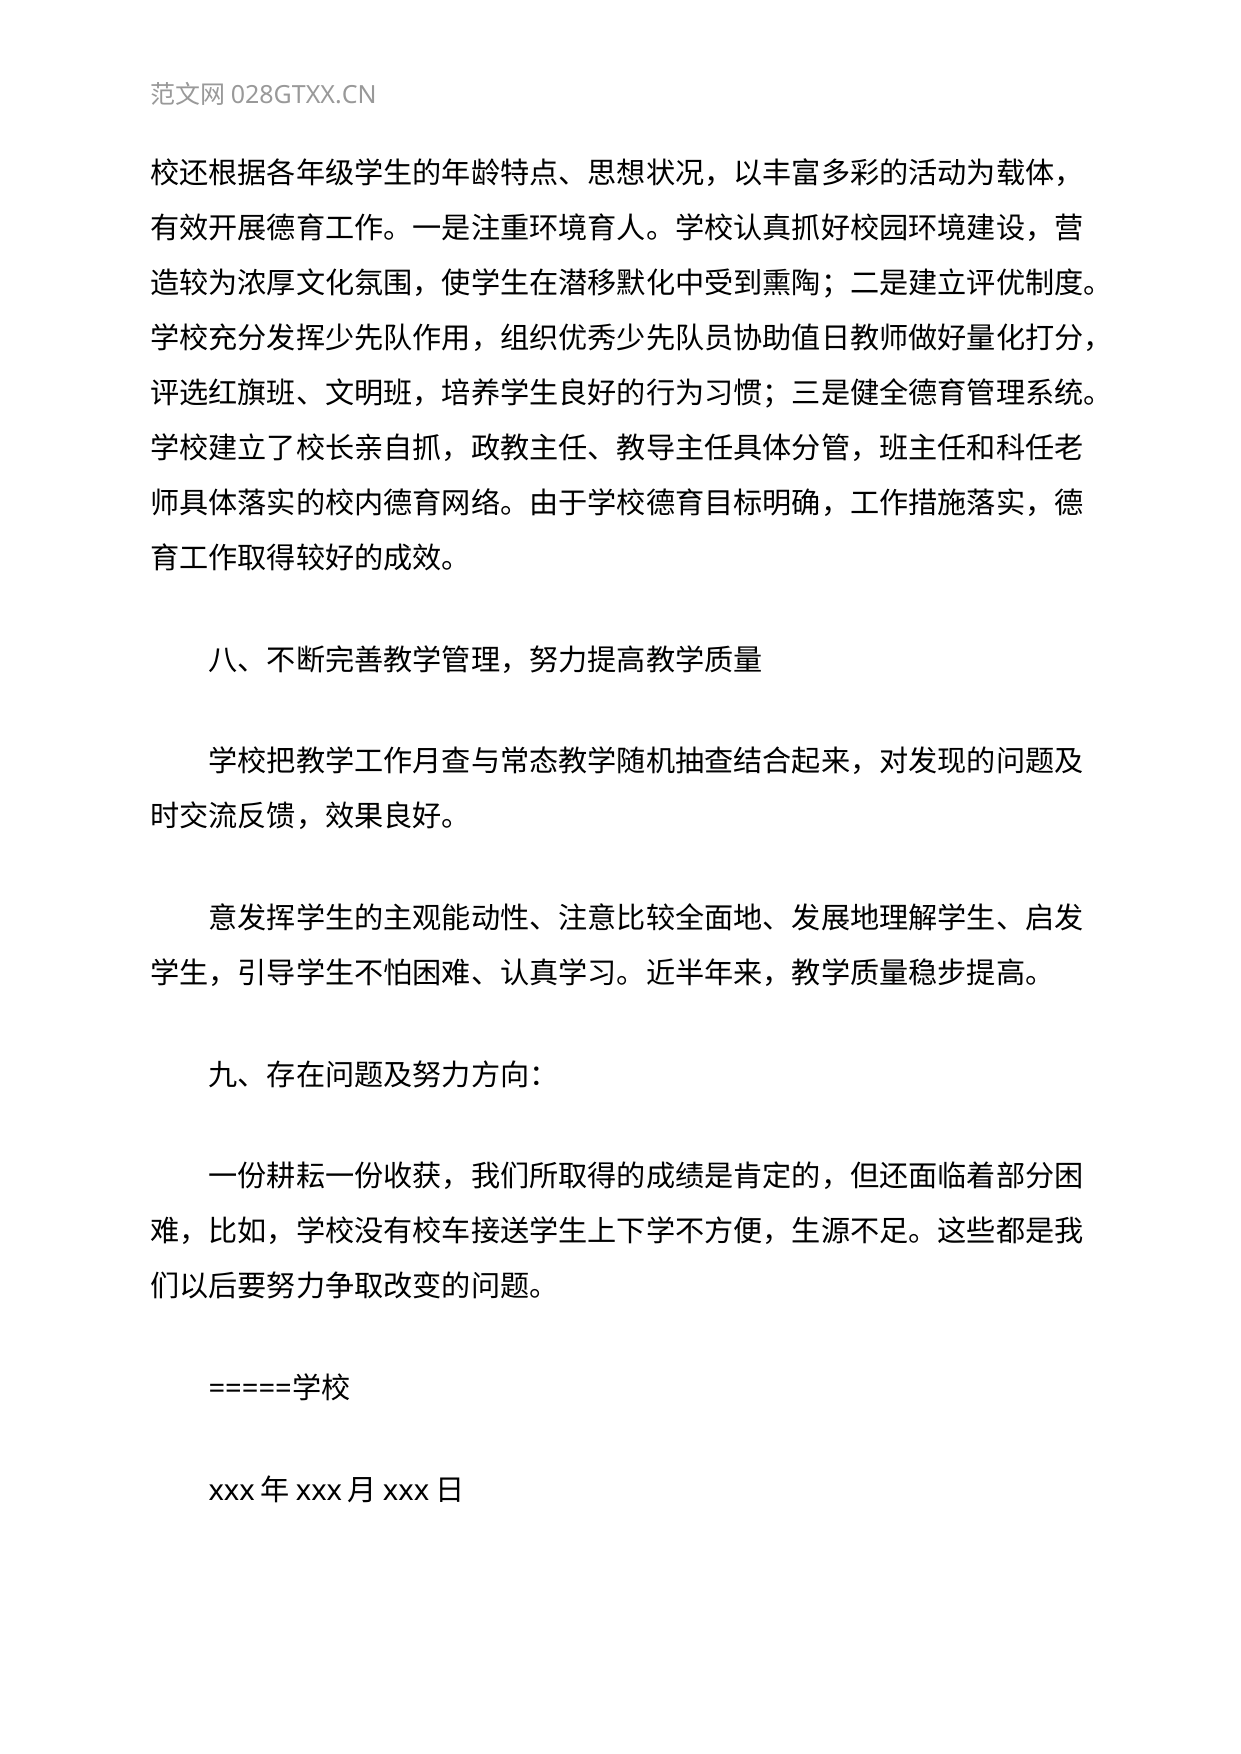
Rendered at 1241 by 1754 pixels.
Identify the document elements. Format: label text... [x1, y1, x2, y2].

text =====学校 [150, 1364, 1090, 1407]
text 九、存在问题及努力方向： [150, 1051, 1090, 1093]
text 意发挥学生的主观能动性、注意比较全面地、发展地理解学生、启发学生，引导学生不怕困难、认真学习。近半年来，教学质量稳步提高。 [150, 894, 1090, 992]
text 一份耕耘一份收获，我们所取得的成绩是肯定的，但还面临着部分困难，比如，学校没有校车接送学生上下学不方便，生源不足。这些都是我们以后要努力争取改变的问题。 [150, 1153, 1090, 1305]
text xxx年xxx月xxx日 [150, 1466, 1090, 1509]
text 八、不断完善教学管理，努力提高教学质量 [150, 636, 1090, 678]
text 学校把教学工作月查与常态教学随机抽查结合起来，对发现的问题及时交流反馈，效果良好。 [150, 738, 1090, 835]
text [150, 150, 1090, 577]
